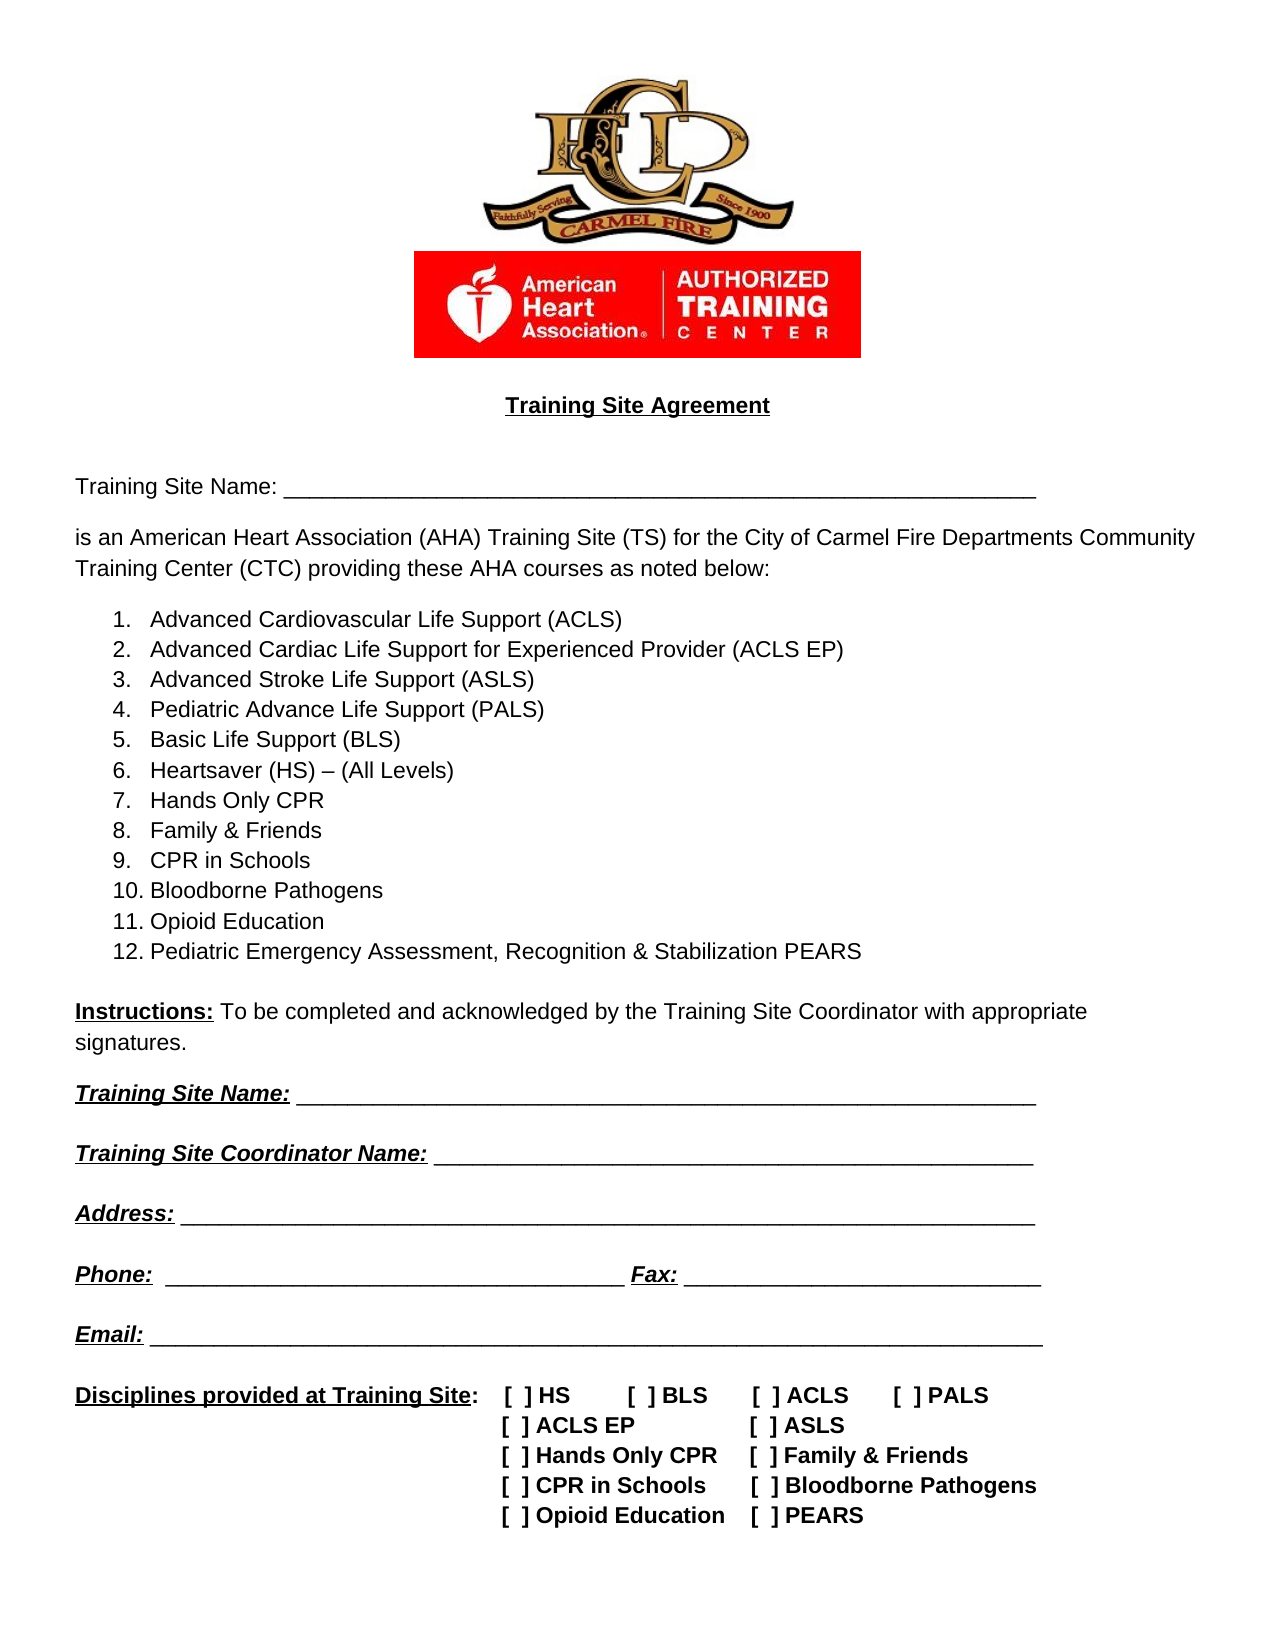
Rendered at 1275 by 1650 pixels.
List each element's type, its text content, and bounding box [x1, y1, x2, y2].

text Phone: ____________________________________ Fax: ____________________________ [75, 1261, 1200, 1287]
list Heartsaver (HS) – (All Levels) [112, 757, 1200, 783]
text is an American Heart Association (AHA) Training Site (TS) for the City of Carmel Fire Departments Community Training Center (CTC) providing these AHA courses as noted below: [75, 524, 1200, 581]
list Pediatric Emergency Assessment, Recognition & Stabilization PEARS [112, 938, 1200, 964]
text Address: ___________________________________________________________________ [75, 1200, 1200, 1227]
picture [480, 75, 795, 247]
text Disciplines provided at Training Site: [ ] HS [ ] BLS [ ] ACLS [ ] PALS [75, 1382, 1200, 1408]
list Hands Only CPR [112, 787, 1200, 813]
list Pediatric Advance Life Support (PALS) [112, 696, 1200, 722]
picture [414, 251, 861, 358]
text Training Site Name: __________________________________________________________ [75, 1079, 1200, 1106]
text Training Site Name: ___________________________________________________________ [75, 473, 1200, 499]
list CPR in Schools [112, 847, 1200, 873]
list Advanced Cardiovascular Life Support (ACLS) [112, 606, 1200, 632]
text Instructions: To be completed and acknowledged by the Training Site Coordinator with appropriate signatures. [75, 998, 1200, 1055]
text Training Site Coordinator Name: _______________________________________________ [75, 1140, 1200, 1166]
list Basic Life Support (BLS) [112, 726, 1200, 753]
text Email: ______________________________________________________________________ [75, 1321, 1200, 1347]
list Advanced Stroke Life Support (ASLS) [112, 666, 1200, 692]
list Family & Friends [112, 817, 1200, 843]
text [ ] Hands Only CPR [ ] Family & Friends [75, 1442, 1200, 1468]
text [ ] Opioid Education [ ] PEARS [75, 1502, 1200, 1529]
list Advanced Cardiac Life Support for Experienced Provider (ACLS EP) [112, 636, 1200, 662]
text Training Site Agreement [75, 392, 1200, 418]
text [ ] CPR in Schools [ ] Bloodborne Pathogens [75, 1472, 1200, 1498]
list Bloodborne Pathogens [112, 877, 1200, 904]
list Opioid Education [112, 908, 1200, 934]
text [ ] ACLS EP [ ] ASLS [75, 1412, 1200, 1438]
